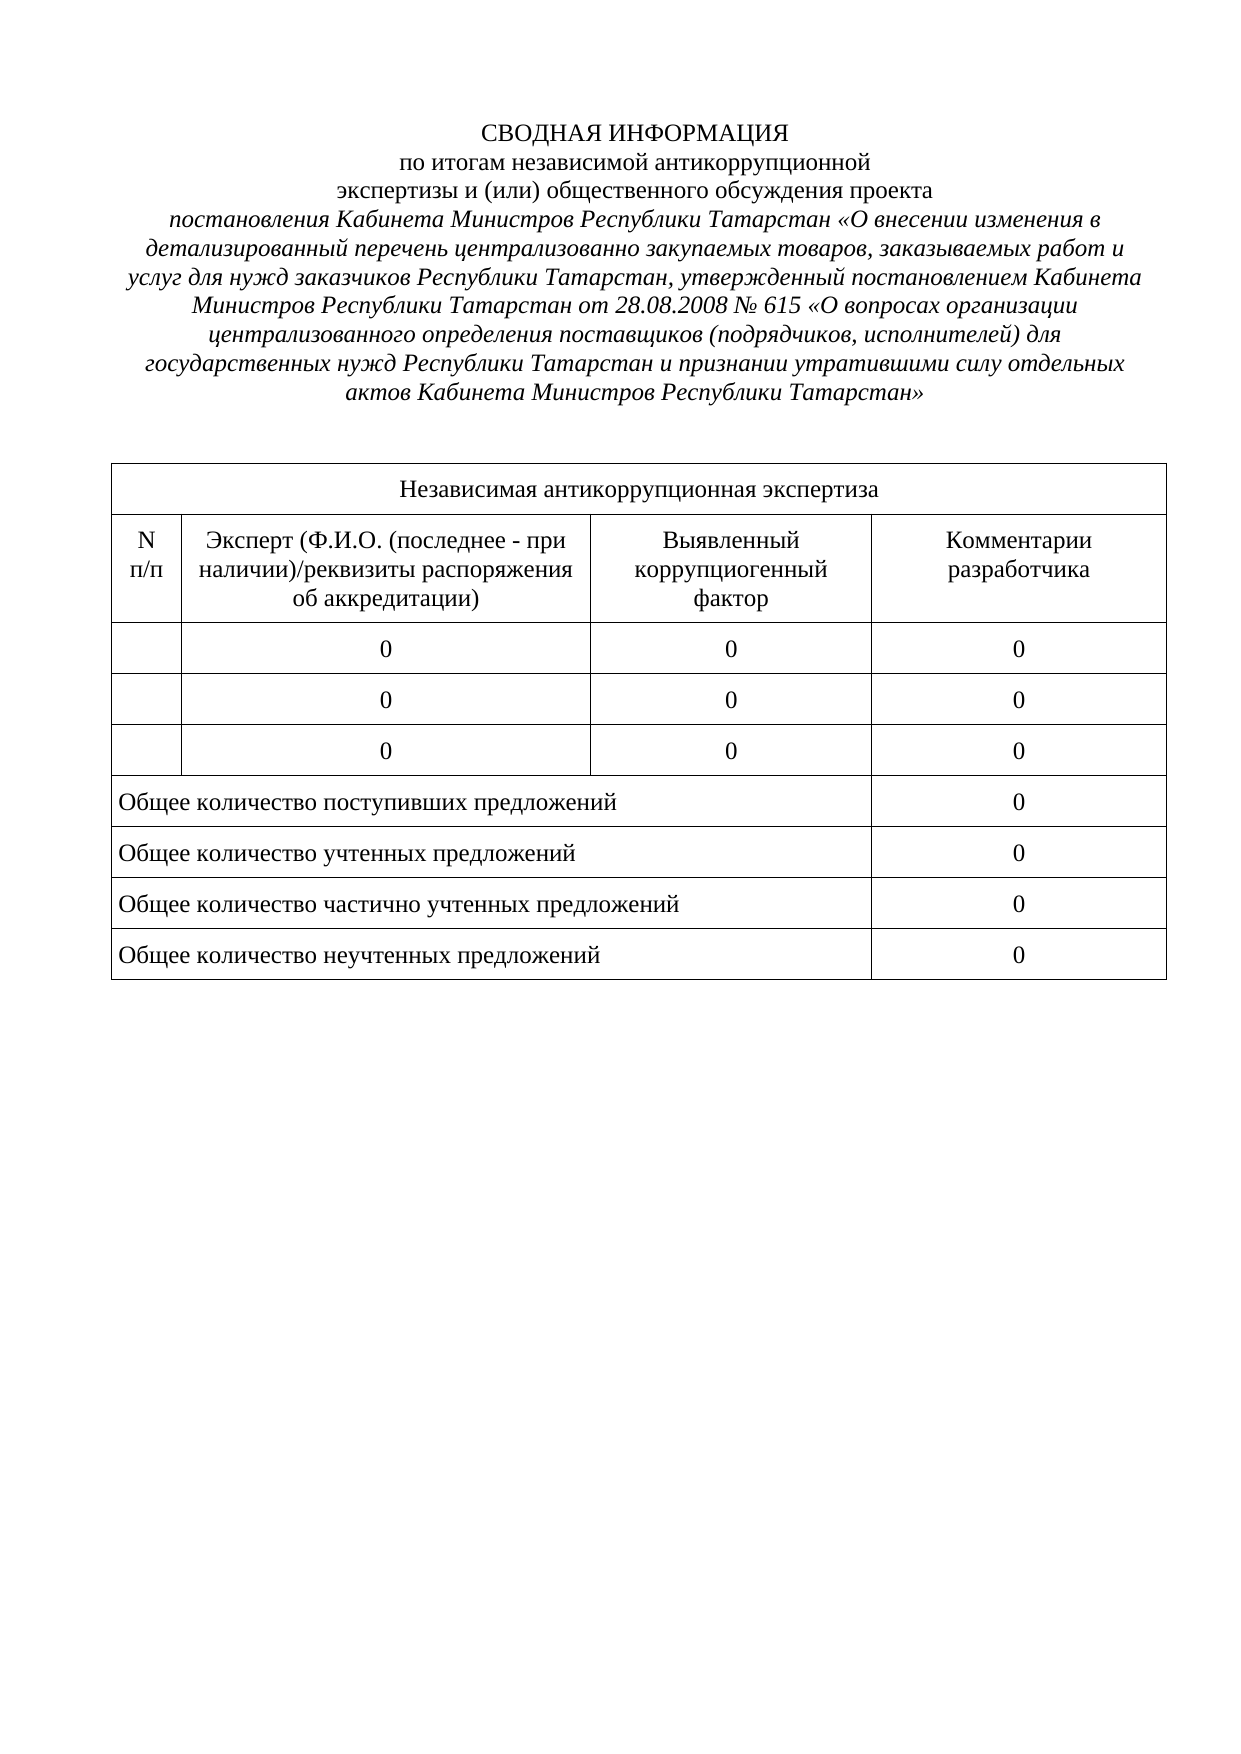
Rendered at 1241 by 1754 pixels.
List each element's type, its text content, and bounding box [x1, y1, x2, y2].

table_cell 0 [872, 623, 1166, 673]
table_cell 0 [591, 674, 871, 724]
table_cell Эксперт (Ф.И.О. (последнее - при наличии)/реквизиты распоряжения об аккредитации) [182, 515, 590, 622]
table_cell 0 [182, 674, 590, 724]
table_cell 0 [872, 827, 1166, 877]
table_header Независимая антикоррупционная экспертиза [112, 464, 1166, 513]
table_cell 0 [872, 878, 1166, 928]
table_cell [112, 674, 181, 724]
table_cell 0 [872, 776, 1166, 826]
table_cell Общее количество частично учтенных предложений [112, 878, 871, 928]
text СВОДНАЯ ИНФОРМАЦИЯ [118, 118, 1152, 147]
table_cell N п/п [112, 515, 181, 622]
table_cell [112, 725, 181, 775]
table_cell 0 [591, 725, 871, 775]
text постановления Кабинета Министров Республики Татарстан «О внесении изменения в детализированный перечень централизованно закупаемых товаров, заказываемых работ и услуг для нужд заказчиков Республики Татарстан, утвержденный постановлением Кабинета Министров Республики Татарстан от 28.08.2008 № 615 «О вопросах организации централизованного определения поставщиков (подрядчиков, исполнителей) для государственных нужд Республики Татарстан и признании утратившими силу отдельных актов Кабинета Министров Республики Татарстан» [118, 204, 1152, 406]
table_cell 0 [182, 725, 590, 775]
table_cell Выявленный коррупциогенный фактор [591, 515, 871, 622]
table_cell Комментарии разработчика [872, 515, 1166, 622]
table_cell 0 [872, 725, 1166, 775]
text экспертизы и (или) общественного обсуждения проекта [118, 176, 1152, 204]
table_cell Общее количество учтенных предложений [112, 827, 871, 877]
table_cell [112, 623, 181, 673]
text по итогам независимой антикоррупционной [118, 147, 1152, 176]
table_cell 0 [182, 623, 590, 673]
table_cell 0 [591, 623, 871, 673]
table_cell 0 [872, 929, 1166, 979]
table_cell Общее количество поступивших предложений [112, 776, 871, 826]
table_cell 0 [872, 674, 1166, 724]
table_cell Общее количество неучтенных предложений [112, 929, 871, 979]
